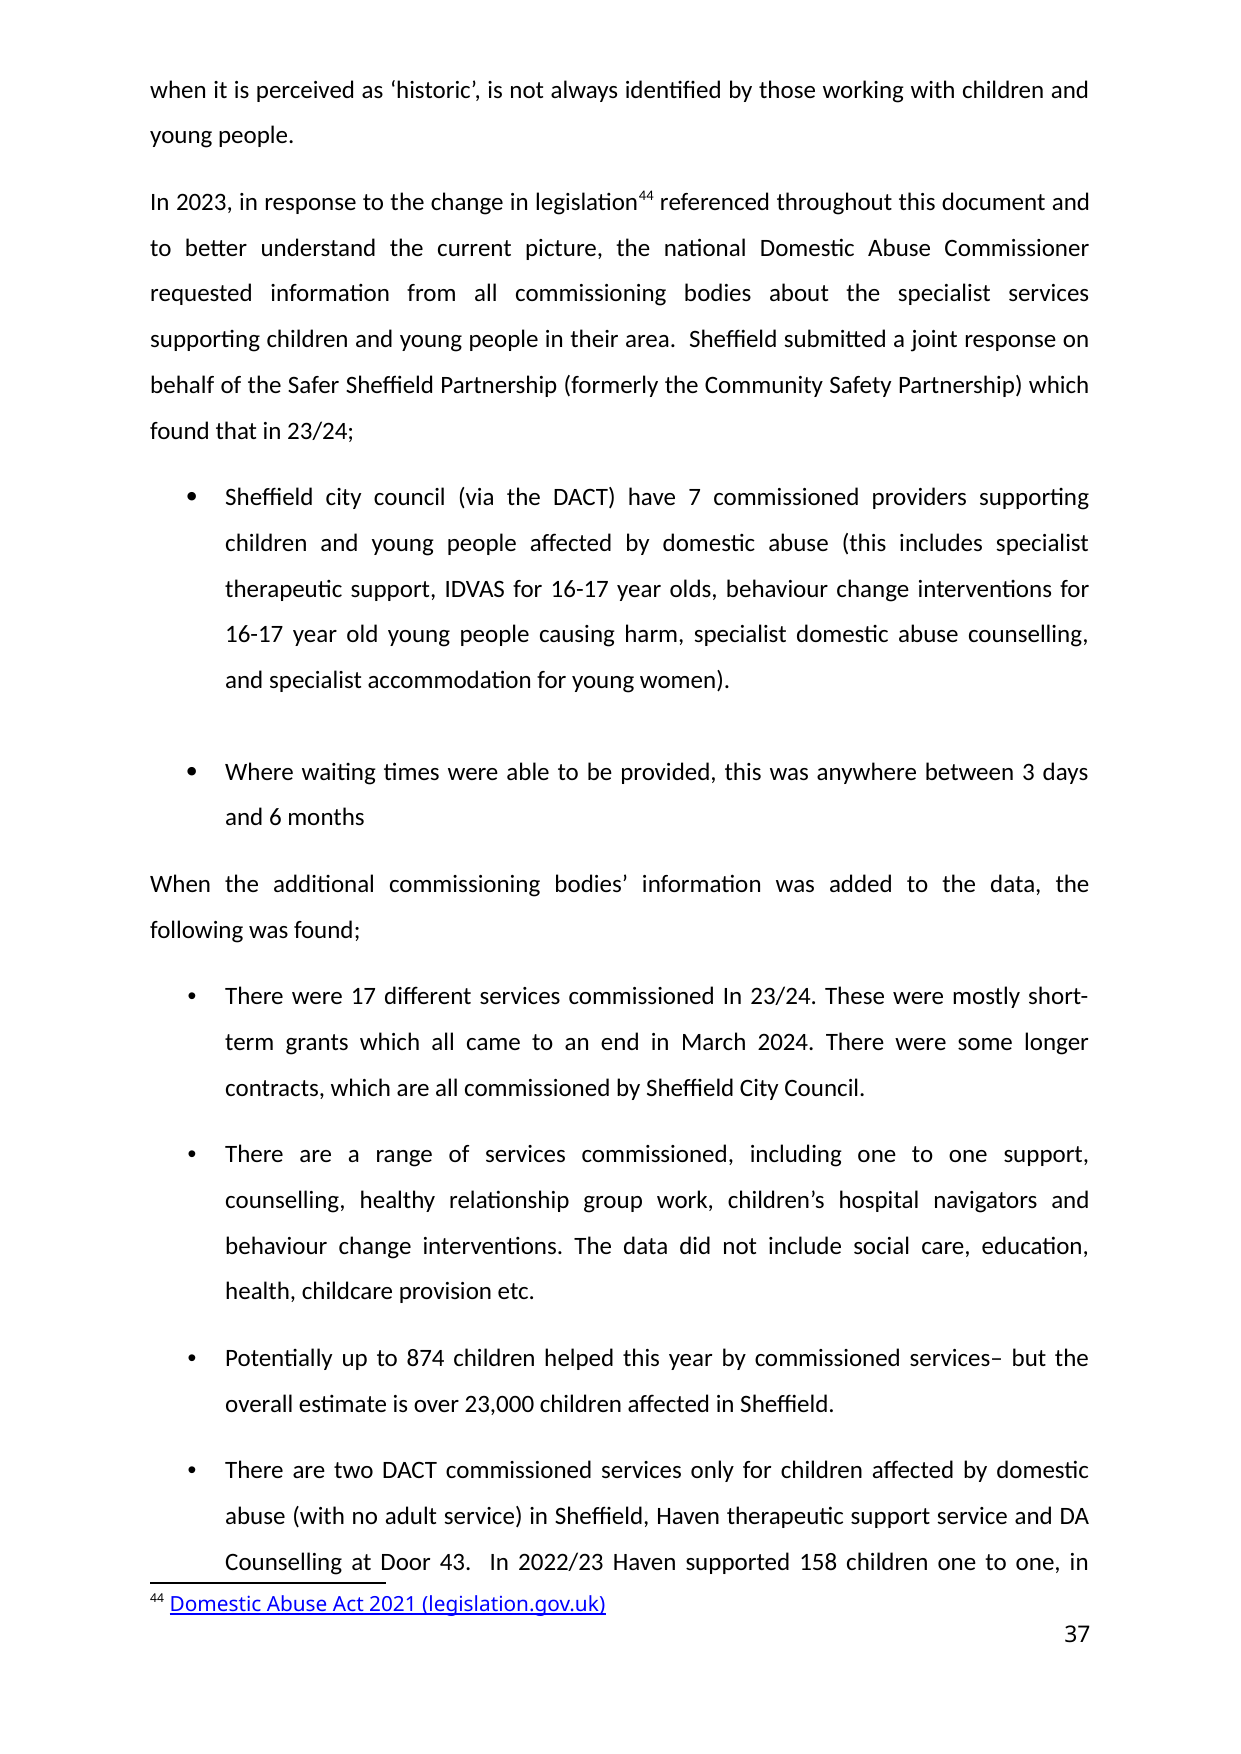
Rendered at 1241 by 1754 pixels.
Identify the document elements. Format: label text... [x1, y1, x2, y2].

text In 2023, in response to the change in legislation referenced throughout this document and to better understand the current picture, the national Domestic Abuse Commissioner requested information from all commissioning bodies about the specialist services supporting children and young people in their area. Sheffield submitted a joint response on behalf of the Safer Sheffield Partnership (formerly the Community Safety Partnership) which found that in 23/24; [150, 186, 1090, 445]
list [187, 1454, 1090, 1576]
list Where waiting times were able to be provided, this was anywhere between 3 days and 6 months [187, 756, 1090, 832]
list Sheffield city council (via the DACT) have 7 commissioned providers supporting children and young people affected by domestic abuse (this includes specialist therapeutic support, IDVAS for 16-17 year olds, behaviour change interventions for 16-17 year old young people causing harm, specialist domestic abuse counselling, and specialist accommodation for young women). [187, 481, 1090, 695]
list There are a range of services commissioned, including one to one support, counselling, healthy relationship group work, children’s hospital navigators and behaviour change interventions. The data did not include social care, education, health, childcare provision etc. [187, 1138, 1090, 1306]
text When the additional commissioning bodies’ information was added to the data, the following was found; [150, 868, 1090, 944]
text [150, 74, 1090, 150]
list Potentially up to 874 children helped this year by commissioned services– but the overall estimate is over 23,000 children affected in Sheffield. [187, 1342, 1090, 1418]
list There were 17 different services commissioned In 23/24. These were mostly short-term grants which all came to an end in March 2024. There were some longer contracts, which are all commissioned by Sheffield City Council. [187, 980, 1090, 1102]
